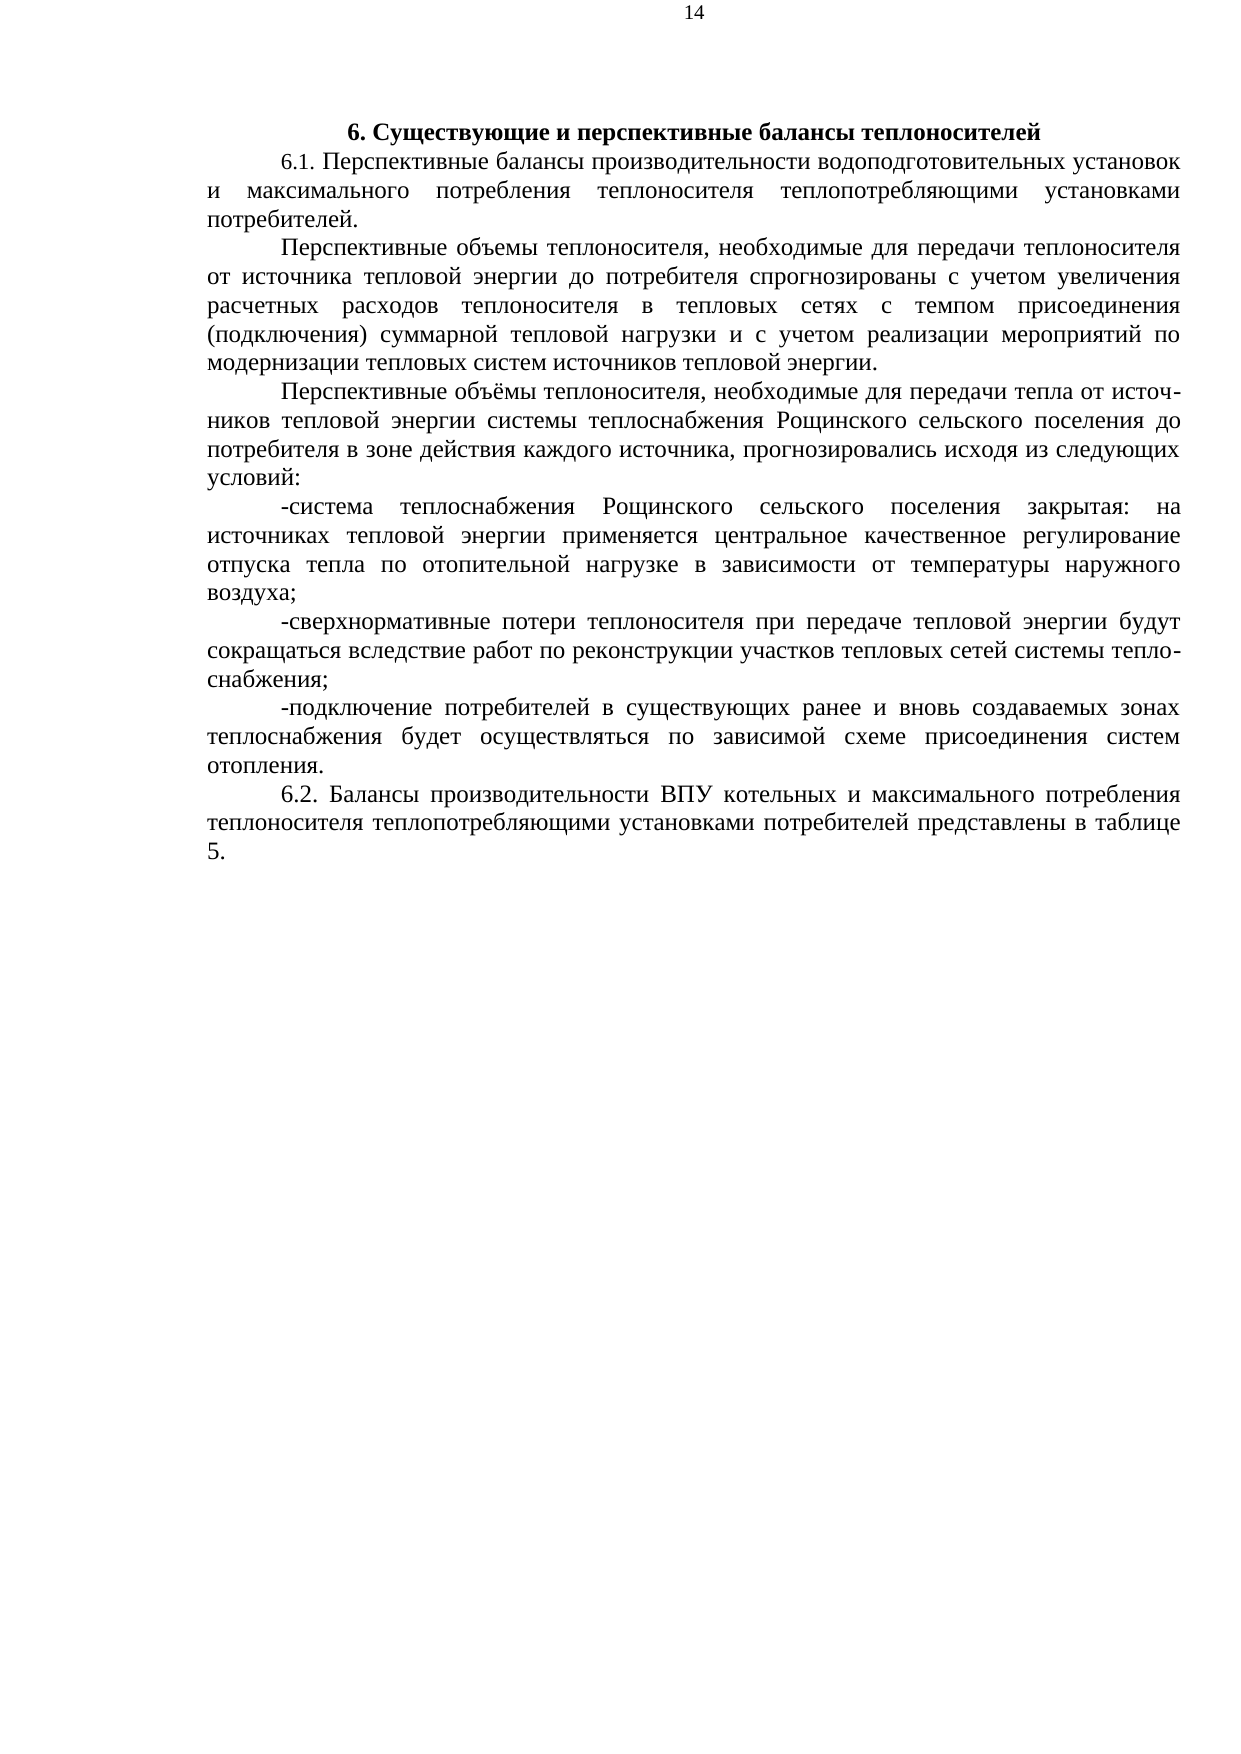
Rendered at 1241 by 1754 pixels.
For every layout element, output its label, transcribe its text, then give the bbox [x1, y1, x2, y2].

subtitle 6. Существующие и перспективные балансы теплоносителей [207, 117, 1181, 146]
text Перспективные объемы теплоносителя, необходимые для передачи теплоносителя от источника тепловой энергии до потребителя спрогнозированы с учетом увеличения расчетных расходов теплоносителя в тепловых сетях с темпом присоединения (подключения) суммарной тепловой нагрузки и с учетом реализации мероприятий по модернизации тепловых систем источников тепловой энергии. [207, 232, 1181, 376]
text -подключение потребителей в существующих ранее и вновь создаваемых зонах теплоснабжения будет осуществляться по зависимой схеме присоединения систем отопления. [207, 692, 1181, 779]
text -сверхнормативные потери теплоносителя при передаче тепловой энергии будут сокращаться вследствие работ по реконструкции участков тепловых сетей системы теплоснабжения; [207, 606, 1181, 692]
text Перспективные объёмы теплоносителя, необходимые для передачи тепла от источников тепловой энергии системы теплоснабжения Рощинского сельского поселения до потребителя в зоне действия каждого источника, прогнозировались исходя из следующих условий: [207, 376, 1181, 491]
text 6.2. Балансы производительности ВПУ котельных и максимального потребления теплоносителя теплопотребляющими установками потребителей представлены в таблице 5. [207, 779, 1181, 865]
text -система теплоснабжения Рощинского сельского поселения закрытая: на источниках тепловой энергии применяется центральное качественное регулирование отпуска тепла по отопительной нагрузке в зависимости от температуры наружного воздуха; [207, 491, 1181, 606]
subtitle 6.1. Перспективные балансы производительности водоподготовительных установок и максимального потребления теплоносителя теплопотребляющими установками потребителей. [207, 146, 1181, 232]
